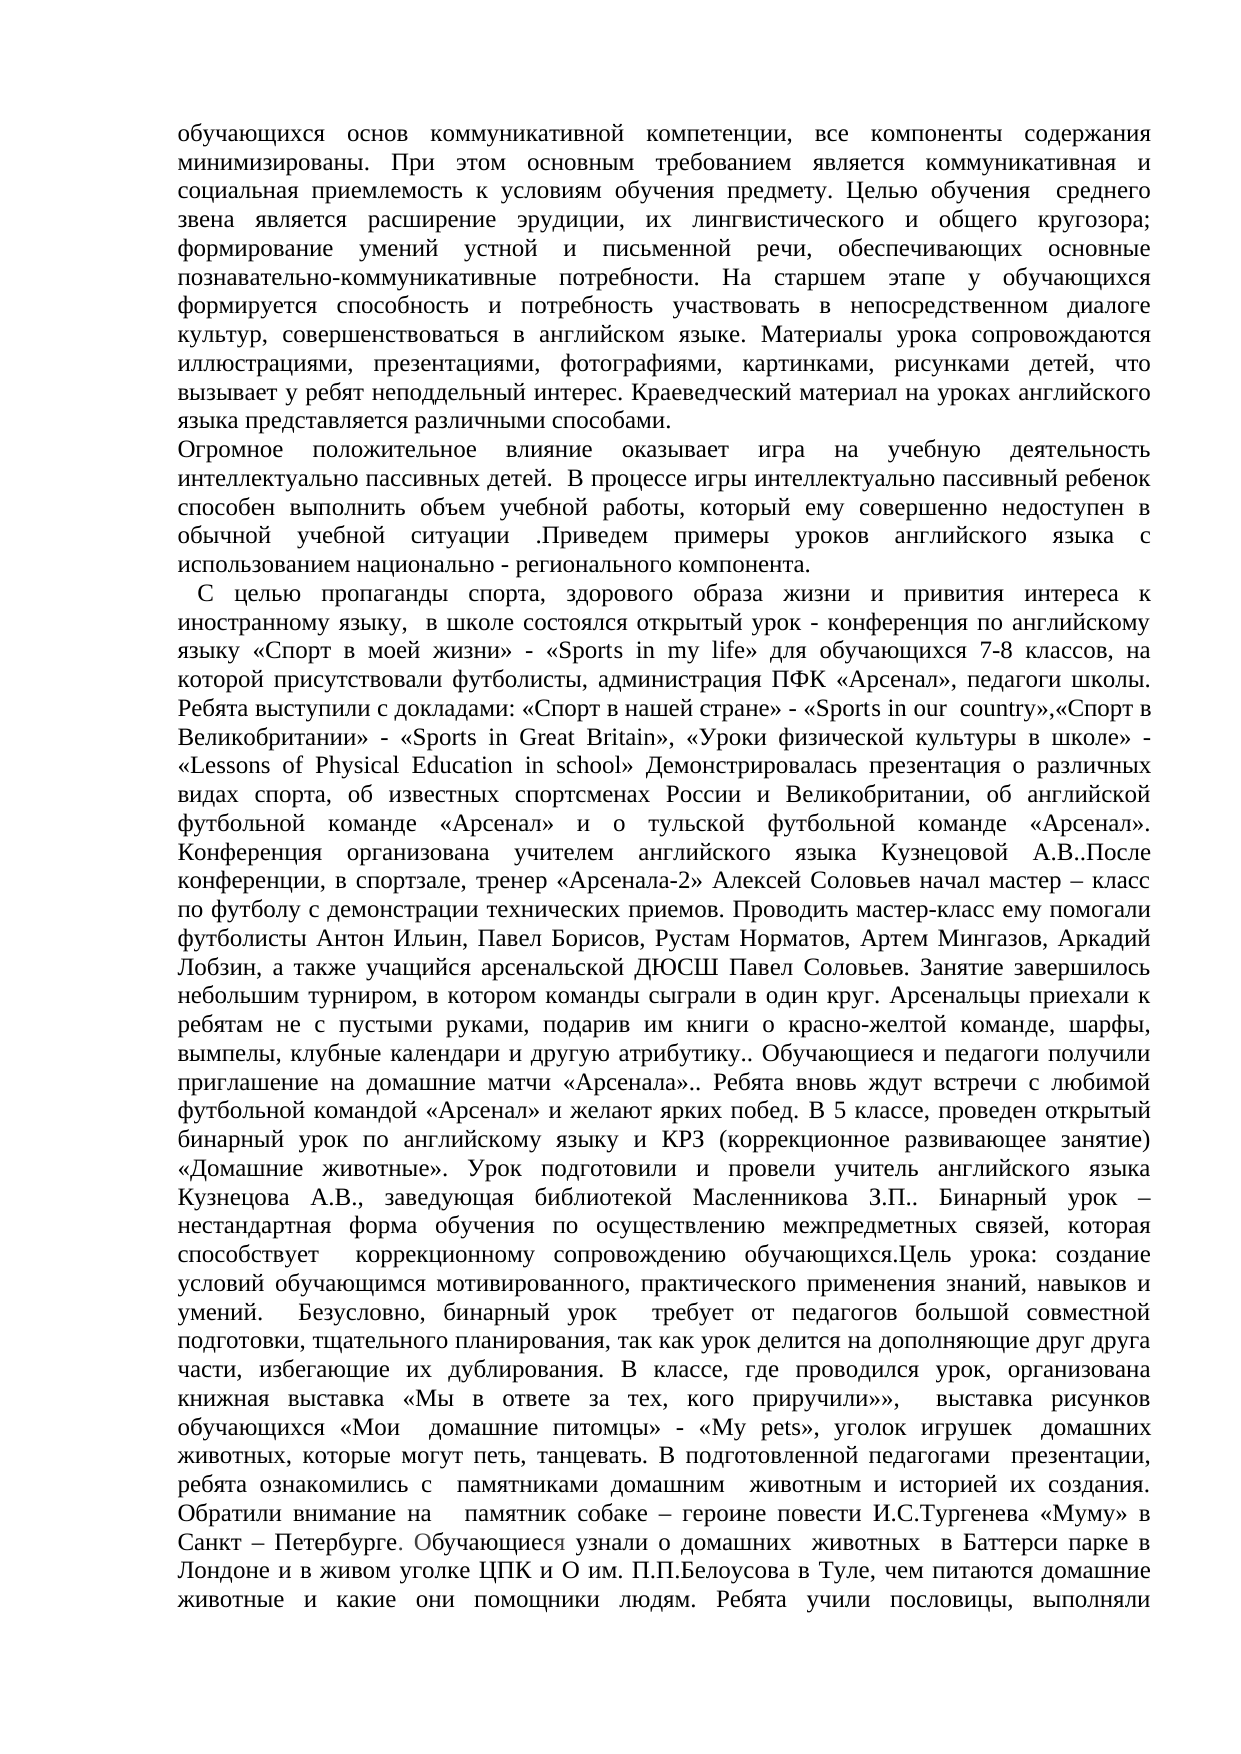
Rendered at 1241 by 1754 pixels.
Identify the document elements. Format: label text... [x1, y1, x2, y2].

text Огромное положительное влияние оказывает игра на учебную деятельность интеллектуально пассивных детей. В процессе игры интеллектуально пассивный ребенок способен выполнить объем учебной работы, который ему совершенно недоступен в обычной учебной ситуации .Приведем примеры уроков английского языка с использованием национально - регионального компонента. [177, 434, 1152, 578]
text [177, 578, 1152, 1613]
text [177, 118, 1152, 434]
